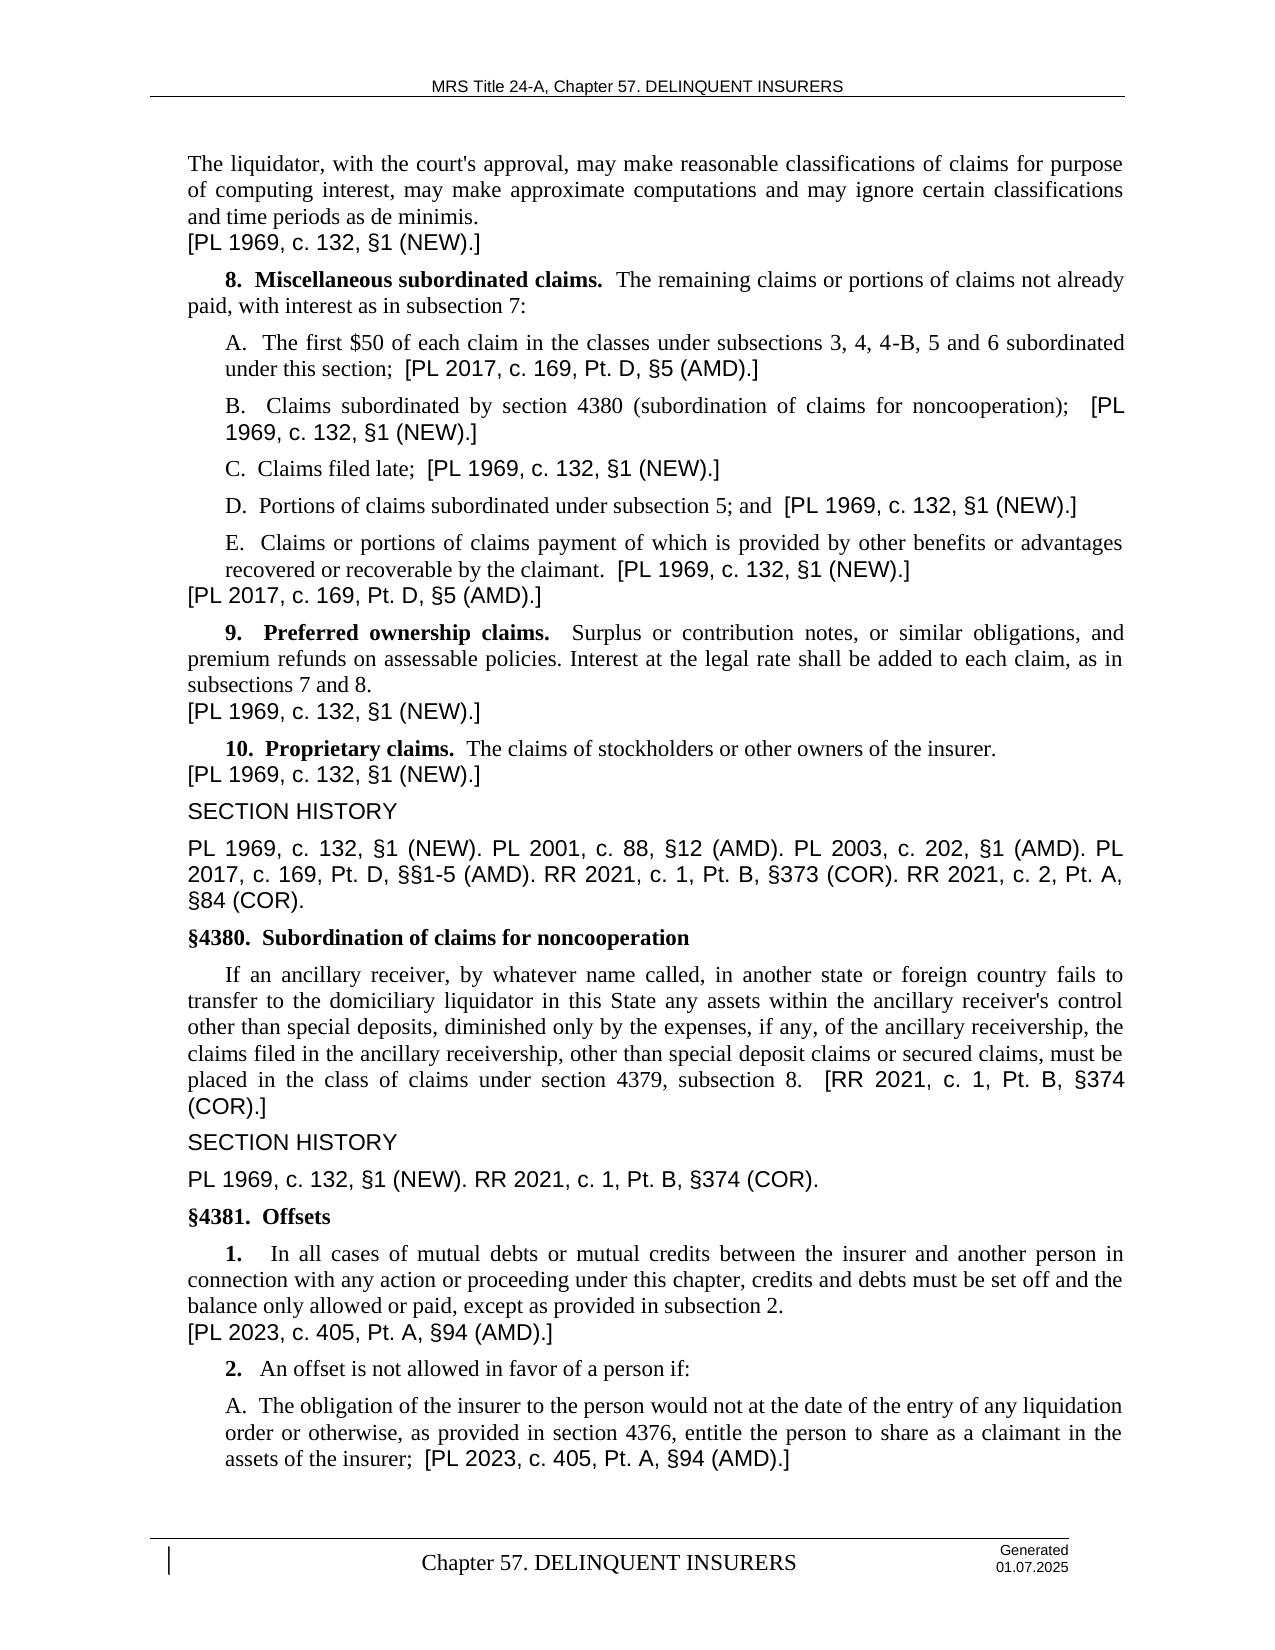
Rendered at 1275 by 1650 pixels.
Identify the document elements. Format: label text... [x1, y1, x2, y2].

text 10. Proprietary claims. The claims of stockholders or other owners of the insurer. [187, 734, 1125, 761]
text 2. An offset is not allowed in favor of a person if: [187, 1356, 1125, 1382]
text SECTION HISTORY [187, 1129, 1125, 1156]
text SECTION HISTORY [187, 798, 1125, 824]
text [PL 1969, c. 132, §1 (NEW).] [187, 698, 1125, 724]
text PL 1969, c. 132, §1 (NEW). PL 2001, c. 88, §12 (AMD). PL 2003, c. 202, §1 (AMD). PL 2017, c. 169, Pt. D, §§1-5 (AMD). RR 2021, c. 1, Pt. B, §373 (COR). RR 2021, c. 2, Pt. A, §84 (COR). [187, 834, 1125, 913]
text A. The first $50 of each claim in the classes under subsections 3, 4, 4‑B, 5 and 6 subordinated under this section; [PL 2017, c. 169, Pt. D, §5 (AMD).] [225, 329, 1125, 382]
text §4381. Offsets [187, 1203, 1125, 1229]
text [PL 2017, c. 169, Pt. D, §5 (AMD).] [187, 582, 1125, 608]
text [187, 150, 1125, 229]
text D. Portions of claims subordinated under subsection 5; and [PL 1969, c. 132, §1 (NEW).] [225, 492, 1125, 519]
text A. The obligation of the insurer to the person would not at the date of the entry of any liquidation order or otherwise, as provided in section 4376, entitle the person to share as a claimant in the assets of the insurer; [PL 2023, c. 405, Pt. A, §94 (AMD).] [225, 1392, 1125, 1471]
text [PL 1969, c. 132, §1 (NEW).] [187, 761, 1125, 787]
text §4380. Subordination of claims for noncooperation [187, 924, 1125, 950]
text C. Claims filed late; [PL 1969, c. 132, §1 (NEW).] [225, 455, 1125, 482]
text 1. In all cases of mutual debts or mutual credits between the insurer and another person in connection with any action or proceeding under this chapter, credits and debts must be set off and the balance only allowed or paid, except as provided in subsection 2. [187, 1240, 1125, 1319]
text E. Claims or portions of claims payment of which is provided by other benefits or advantages recovered or recoverable by the claimant. [PL 1969, c. 132, §1 (NEW).] [225, 529, 1125, 582]
text [PL 1969, c. 132, §1 (NEW).] [187, 229, 1125, 255]
text If an ancillary receiver, by whatever name called, in another state or foreign country fails to transfer to the domiciliary liquidator in this State any assets within the ancillary receiver's control other than special deposits, diminished only by the expenses, if any, of the ancillary receivership, the claims filed in the ancillary receivership, other than special deposit claims or secured claims, must be placed in the class of claims under section 4379, subsection 8. [RR 2021, c. 1, Pt. B, §374 (COR).] [187, 961, 1125, 1119]
text 8. Miscellaneous subordinated claims. The remaining claims or portions of claims not already paid, with interest as in subsection 7: [187, 266, 1125, 318]
text PL 1969, c. 132, §1 (NEW). RR 2021, c. 1, Pt. B, §374 (COR). [187, 1166, 1125, 1192]
text 9. Preferred ownership claims. Surplus or contribution notes, or similar obligations, and premium refunds on assessable policies. Interest at the legal rate shall be added to each claim, as in subsections 7 and 8. [187, 619, 1125, 698]
text [PL 2023, c. 405, Pt. A, §94 (AMD).] [187, 1319, 1125, 1345]
text B. Claims subordinated by section 4380 (subordination of claims for noncooperation); [PL 1969, c. 132, §1 (NEW).] [225, 392, 1125, 445]
